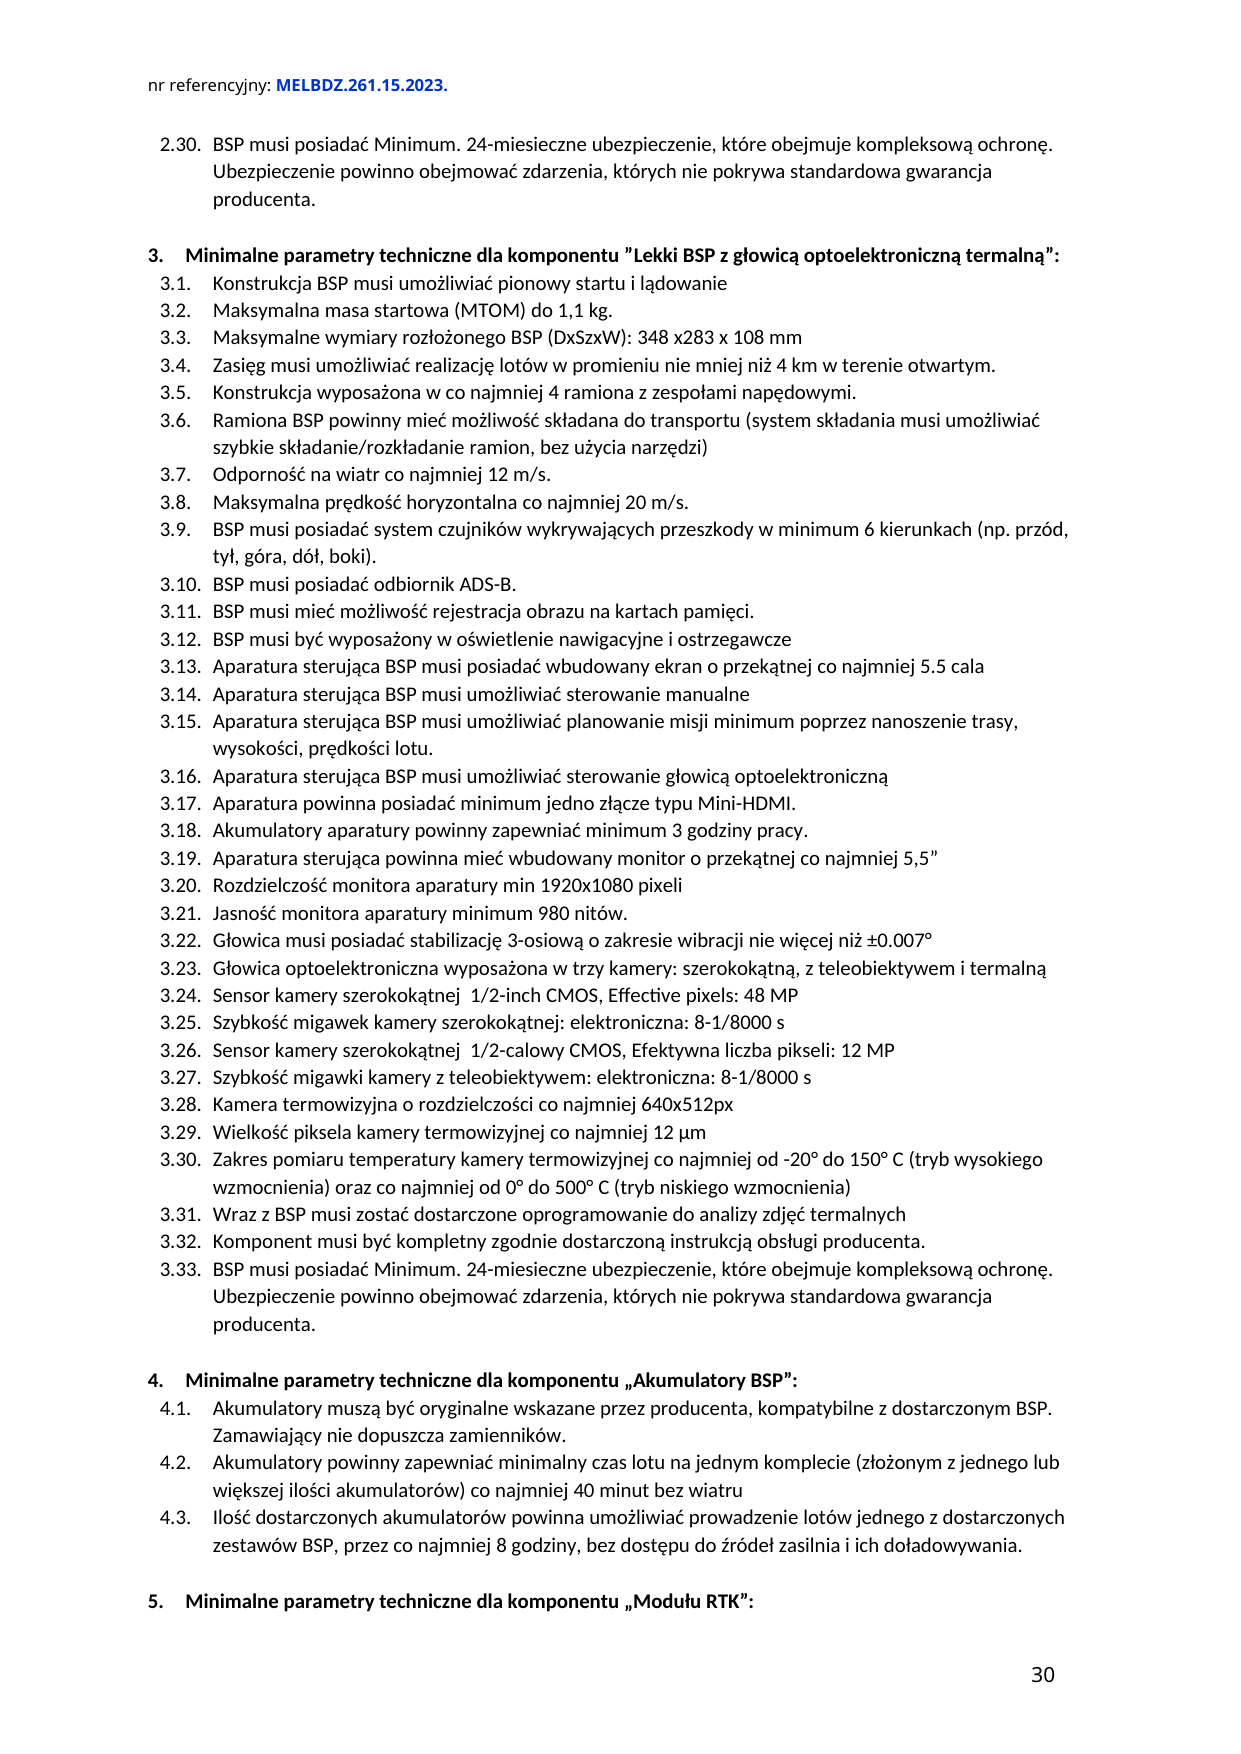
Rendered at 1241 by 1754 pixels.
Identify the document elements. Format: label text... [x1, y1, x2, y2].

list Komponent musi być kompletny zgodnie dostarczoną instrukcją obsługi producenta. [159, 1229, 1092, 1254]
list Sensor kamery szerokokątnej 1/2-calowy CMOS, Efektywna liczba pikseli: 12 MP [159, 1037, 1092, 1062]
list Ramiona BSP powinny mieć możliwość składana do transportu (system składania musi umożliwiać szybkie składanie/rozkładanie ramion, bez użycia narzędzi) [159, 407, 1092, 459]
list Ilość dostarczonych akumulatorów powinna umożliwiać prowadzenie lotów jednego z dostarczonych zestawów BSP, przez co najmniej 8 godziny, bez dostępu do źródeł zasilnia i ich doładowywania. [159, 1504, 1092, 1557]
list Aparatura sterująca BSP musi umożliwiać sterowanie manualne [159, 681, 1092, 706]
list Aparatura sterująca BSP musi umożliwiać sterowanie głowicą optoelektroniczną [159, 763, 1092, 788]
list Szybkość migawek kamery szerokokątnej: elektroniczna: 8-1/8000 s [159, 1009, 1092, 1035]
list Jasność monitora aparatury minimum 980 nitów. [159, 900, 1092, 925]
list BSP musi być wyposażony w oświetlenie nawigacyjne i ostrzegawcze [159, 626, 1092, 651]
list Minimalne parametry techniczne dla komponentu „Modułu RTK”: [148, 1588, 1092, 1614]
list BSP musi posiadać Minimum. 24-miesieczne ubezpieczenie, które obejmuje kompleksową ochronę. Ubezpieczenie powinno obejmować zdarzenia, których nie pokrywa standardowa gwarancja producenta. [159, 1256, 1092, 1336]
list Akumulatory powinny zapewniać minimalny czas lotu na jednym komplecie (złożonym z jednego lub większej ilości akumulatorów) co najmniej 40 minut bez wiatru [159, 1449, 1092, 1502]
list Kamera termowizyjna o rozdzielczości co najmniej 640x512px [159, 1092, 1092, 1117]
list Odporność na wiatr co najmniej 12 m/s. [159, 462, 1092, 487]
list Aparatura powinna posiadać minimum jedno złącze typu Mini-HDMI. [159, 790, 1092, 816]
list BSP musi posiadać Minimum. 24-miesieczne ubezpieczenie, które obejmuje kompleksową ochronę. Ubezpieczenie powinno obejmować zdarzenia, których nie pokrywa standardowa gwarancja producenta. [159, 131, 1092, 211]
list Akumulatory aparatury powinny zapewniać minimum 3 godziny pracy. [159, 818, 1092, 843]
list Zasięg musi umożliwiać realizację lotów w promieniu nie mniej niż 4 km w terenie otwartym. [159, 352, 1092, 377]
list Głowica optoelektroniczna wyposażona w trzy kamery: szerokokątną, z teleobiektywem i termalną [159, 955, 1092, 980]
list Konstrukcja wyposażona w co najmniej 4 ramiona z zespołami napędowymi. [159, 379, 1092, 405]
list Szybkość migawki kamery z teleobiektywem: elektroniczna: 8-1/8000 s [159, 1064, 1092, 1090]
list BSP musi posiadać odbiornik ADS-B. [159, 571, 1092, 597]
list Maksymalne wymiary rozłożonego BSP (DxSzxW): 348 x283 x 108 mm [159, 324, 1092, 350]
list Aparatura sterująca BSP musi posiadać wbudowany ekran o przekątnej co najmniej 5.5 cala [159, 653, 1092, 679]
list Maksymalna prędkość horyzontalna co najmniej 20 m/s. [159, 489, 1092, 514]
list Konstrukcja BSP musi umożliwiać pionowy startu i lądowanie [159, 270, 1092, 295]
list BSP musi mieć możliwość rejestracja obrazu na kartach pamięci. [159, 598, 1092, 624]
list BSP musi posiadać system czujników wykrywających przeszkody w minimum 6 kierunkach (np. przód, tył, góra, dół, boki). [159, 516, 1092, 569]
list Wielkość piksela kamery termowizyjnej co najmniej 12 μm [159, 1119, 1092, 1144]
list Aparatura sterująca powinna mieć wbudowany monitor o przekątnej co najmniej 5,5” [159, 845, 1092, 871]
list Akumulatory muszą być oryginalne wskazane przez producenta, kompatybilne z dostarczonym BSP. Zamawiający nie dopuszcza zamienników. [159, 1395, 1092, 1448]
list Minimalne parametry techniczne dla komponentu „Akumulatory BSP”: [148, 1367, 1092, 1393]
list Rozdzielczość monitora aparatury min 1920x1080 pixeli [159, 872, 1092, 898]
list Maksymalna masa startowa (MTOM) do 1,1 kg. [159, 297, 1092, 323]
list Głowica musi posiadać stabilizację 3-osiową o zakresie wibracji nie więcej niż ±0.007° [159, 927, 1092, 953]
list Sensor kamery szerokokątnej 1/2-inch CMOS, Effective pixels: 48 MP [159, 982, 1092, 1007]
list Minimalne parametry techniczne dla komponentu ”Lekki BSP z głowicą optoelektroniczną termalną”: [148, 242, 1092, 268]
list Wraz z BSP musi zostać dostarczone oprogramowanie do analizy zdjęć termalnych [159, 1201, 1092, 1227]
list Zakres pomiaru temperatury kamery termowizyjnej co najmniej od -20° do 150° C (tryb wysokiego wzmocnienia) oraz co najmniej od 0° do 500° C (tryb niskiego wzmocnienia) [159, 1146, 1092, 1199]
list Aparatura sterująca BSP musi umożliwiać planowanie misji minimum poprzez nanoszenie trasy, wysokości, prędkości lotu. [159, 708, 1092, 761]
